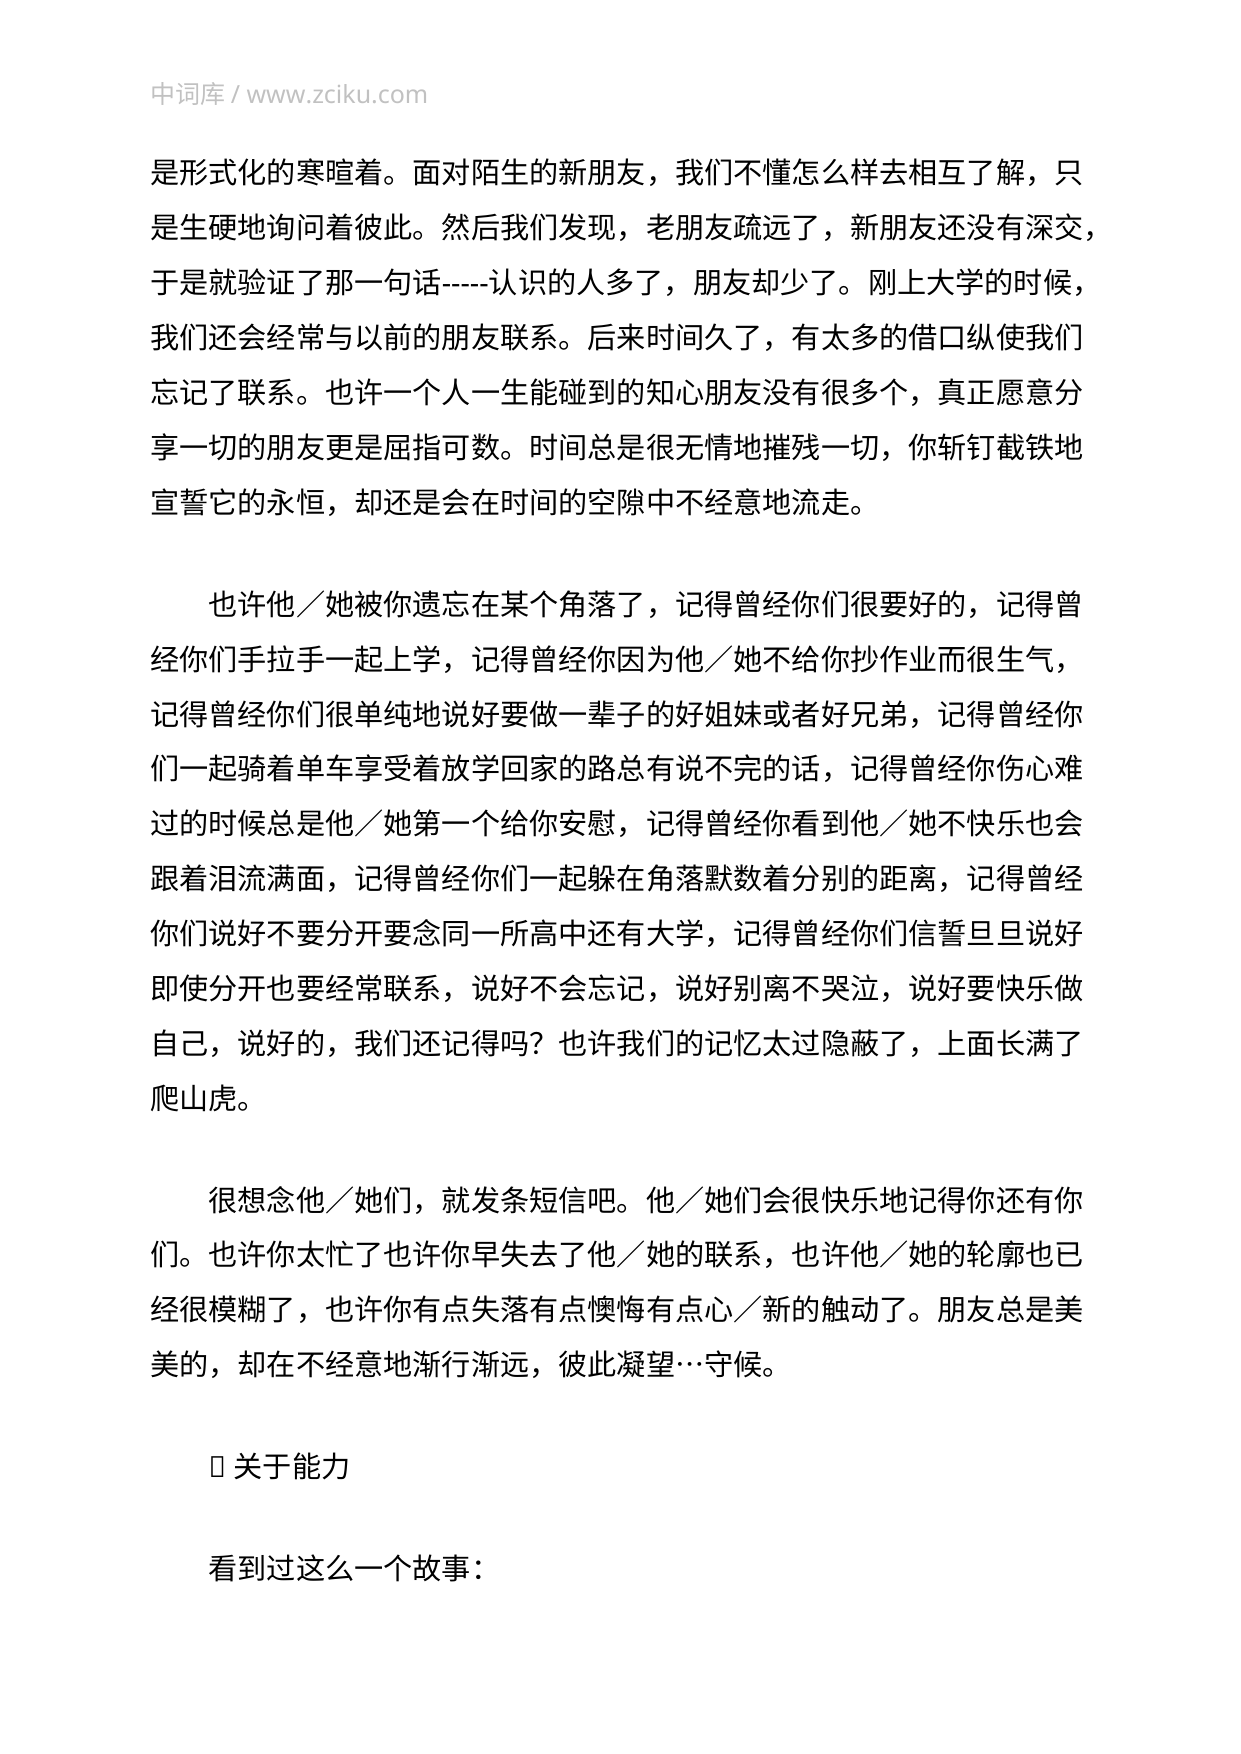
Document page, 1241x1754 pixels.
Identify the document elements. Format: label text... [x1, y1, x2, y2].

text 很想念他／她们，就发条短信吧。他／她们会很快乐地记得你还有你们。也许你太忙了也许你早失去了他／她的联系，也许他／她的轮廓也已经很模糊了，也许你有点失落有点懊悔有点心／新的触动了。朋友总是美美的，却在不经意地渐行渐远，彼此凝望…守候。 [150, 1177, 1090, 1384]
text 看到过这么一个故事： [150, 1546, 1090, 1588]
text  关于能力 [150, 1443, 1090, 1486]
text 也许他／她被你遗忘在某个角落了，记得曾经你们很要好的，记得曾经你们手拉手一起上学，记得曾经你因为他／她不给你抄作业而很生气，记得曾经你们很单纯地说好要做一辈子的好姐妹或者好兄弟，记得曾经你们一起骑着单车享受着放学回家的路总有说不完的话，记得曾经你伤心难过的时候总是他／她第一个给你安慰，记得曾经你看到他／她不快乐也会跟着泪流满面，记得曾经你们一起躲在角落默数着分别的距离，记得曾经你们说好不要分开要念同一所高中还有大学，记得曾经你们信誓旦旦说好即使分开也要经常联系，说好不会忘记，说好别离不哭泣，说好要快乐做自己，说好的，我们还记得吗？也许我们的记忆太过隐蔽了，上面长满了爬山虎。 [150, 581, 1090, 1118]
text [150, 150, 1090, 522]
